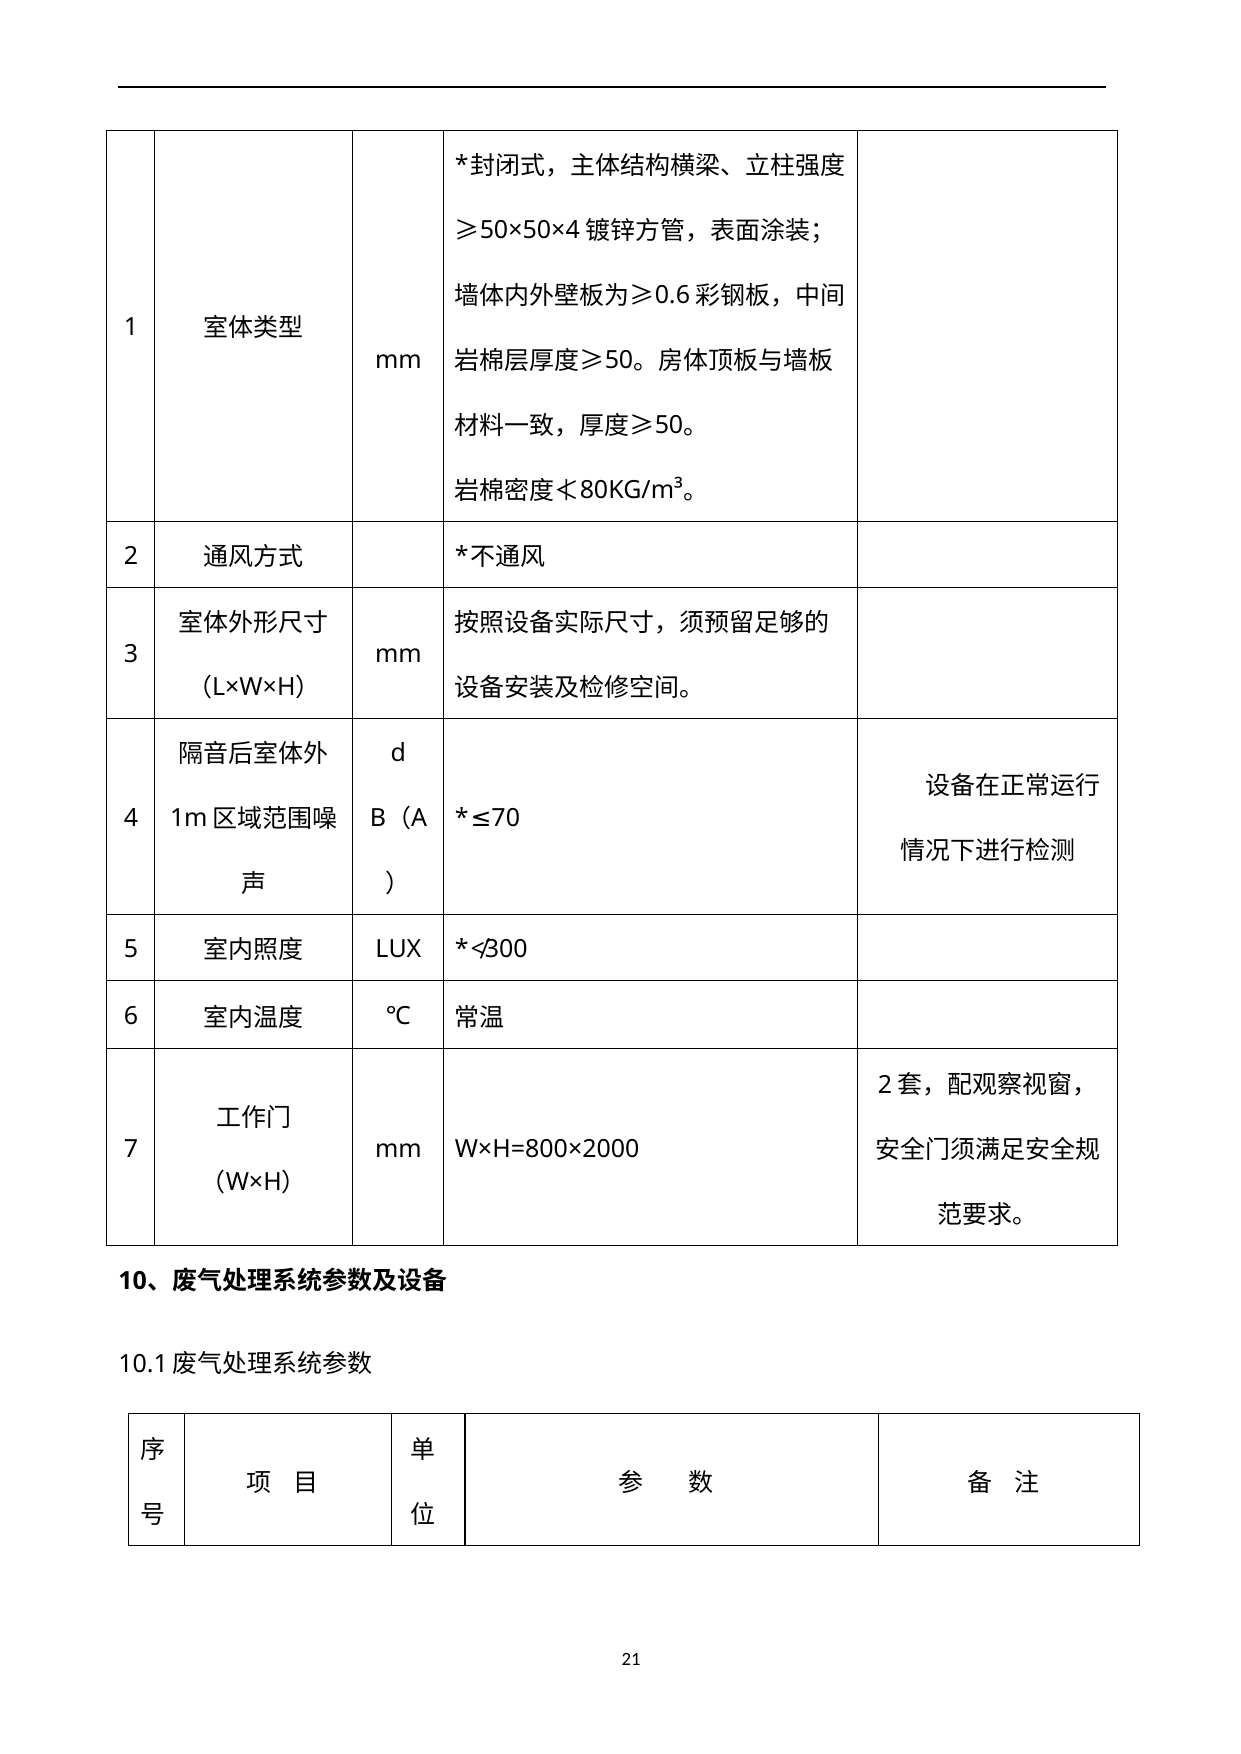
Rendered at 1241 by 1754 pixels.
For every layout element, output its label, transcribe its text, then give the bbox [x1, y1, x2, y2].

table_cell 6 [107, 981, 154, 1048]
table_cell *封闭式，主体结构横梁、立柱强度≥50×50×4镀锌方管，表面涂装；墙体内外壁板为≥0.6彩钢板，中间岩棉层厚度≥50。房体顶板与墙板材料一致，厚度≥50。 岩棉密度≮80KG/m³。 [444, 131, 857, 521]
table_cell 设备在正常运行情况下进行检测 [858, 719, 1117, 914]
table_cell 5 [107, 915, 154, 980]
table_cell mm [353, 588, 443, 718]
table_cell 隔音后室体外1m区域范围噪声 [155, 719, 352, 914]
table_cell ℃ [353, 981, 443, 1048]
table_cell 2 [107, 522, 154, 587]
table_cell 按照设备实际尺寸，须预留足够的设备安装及检修空间。 [444, 588, 857, 718]
table_cell 室体外形尺寸 （L×W×H） [155, 588, 352, 718]
table_cell 通风方式 [155, 522, 352, 587]
table_cell 1 [107, 131, 154, 521]
table_cell [858, 915, 1117, 980]
table_cell [858, 981, 1117, 1048]
table_cell *≤70 [444, 719, 857, 914]
table_header 参 数 [466, 1414, 878, 1545]
table_header 单位 [392, 1414, 464, 1545]
table_cell 室体类型 [155, 131, 352, 521]
text 10、废气处理系统参数及设备 [118, 1246, 1106, 1311]
table_header 序号 [129, 1414, 184, 1545]
table_cell mm [353, 1049, 443, 1245]
table_cell 3 [107, 588, 154, 718]
table_cell [353, 522, 443, 587]
table_cell dB（A） [353, 719, 443, 914]
table_cell 7 [107, 1049, 154, 1245]
table_cell *≮300 [444, 915, 857, 980]
table_cell 室内温度 [155, 981, 352, 1048]
table_cell 室内照度 [155, 915, 352, 980]
table_cell LUX [353, 915, 443, 980]
table_cell [858, 588, 1117, 718]
table_cell 工作门 （W×H） [155, 1049, 352, 1245]
table_cell 2套，配观察视窗，安全门须满足安全规范要求。 [858, 1049, 1117, 1245]
table_cell *不通风 [444, 522, 857, 587]
text 10.1废气处理系统参数 [118, 1329, 1130, 1394]
table_cell mm [353, 131, 443, 521]
table_cell 常温 [444, 981, 857, 1048]
table_cell W×H=800×2000 [444, 1049, 857, 1245]
table_header 项 目 [185, 1414, 391, 1545]
table_cell [858, 522, 1117, 587]
table_header 备 注 [879, 1414, 1139, 1545]
table_cell [858, 131, 1117, 521]
table_cell 4 [107, 719, 154, 914]
